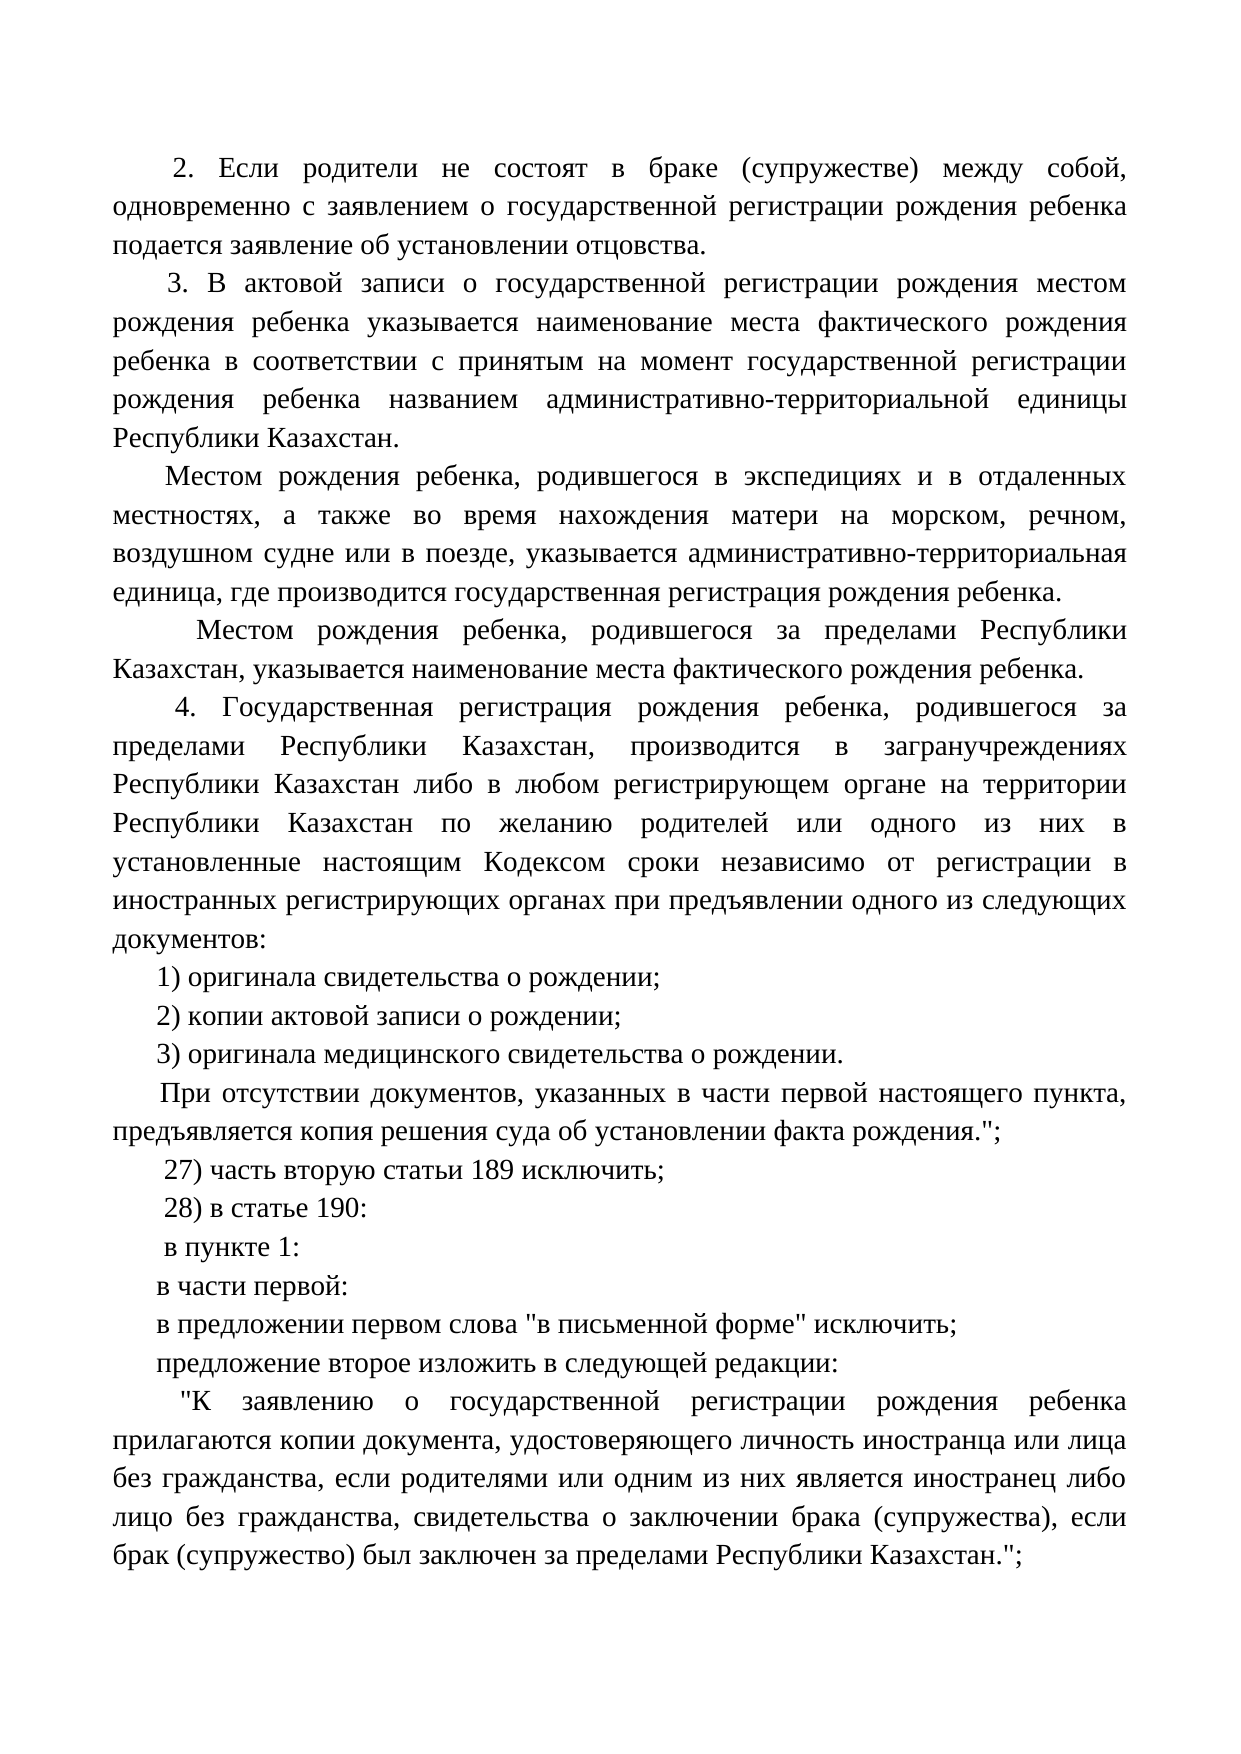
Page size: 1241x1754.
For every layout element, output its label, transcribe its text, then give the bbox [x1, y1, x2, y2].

text Местом рождения ребенка, родившегося за пределами Республики Казахстан, указывается наименование места фактического рождения ребенка. [112, 612, 1128, 684]
text 28) в статье 190: [112, 1191, 1128, 1224]
text 3. В актовой записи о государственной регистрации рождения местом рождения ребенка указывается наименование места фактического рождения ребенка в соответствии с принятым на момент государственной регистрации рождения ребенка названием административно-территориальной единицы Республики Казахстан. [112, 266, 1128, 453]
text в предложении первом слова "в письменной форме" исключить; [112, 1306, 1128, 1340]
text "К заявлению о государственной регистрации рождения ребенка прилагаются копии документа, удостоверяющего личность иностранца или лица без гражданства, если родителями или одним из них является иностранец либо лицо без гражданства, свидетельства о заключении брака (супружества), если брак (супружество) был заключен за пределами Республики Казахстан."; [112, 1383, 1128, 1571]
text в части первой: [112, 1268, 1128, 1301]
text 2) копии актовой записи о рождении; [112, 998, 1128, 1031]
text 4. Государственная регистрация рождения ребенка, родившегося за пределами Республики Казахстан, производится в загранучреждениях Республики Казахстан либо в любом регистрирующем органе на территории Республики Казахстан по желанию родителей или одного из них в установленные настоящим Кодексом сроки независимо от регистрации в иностранных регистрирующих органах при предъявлении одного из следующих документов: [112, 689, 1128, 954]
text 2. Если родители не состоят в браке (супружестве) между собой, одновременно с заявлением о государственной регистрации рождения ребенка подается заявление об установлении отцовства. [112, 150, 1128, 261]
text 1) оригинала свидетельства о рождении; [112, 959, 1128, 993]
text в пункте 1: [112, 1229, 1128, 1263]
text 27) часть вторую статьи 189 исключить; [112, 1152, 1128, 1186]
text предложение второе изложить в следующей редакции: [112, 1345, 1128, 1378]
text При отсутствии документов, указанных в части первой настоящего пункта, предъявляется копия решения суда об установлении факта рождения."; [112, 1075, 1128, 1147]
text Местом рождения ребенка, родившегося в экспедициях и в отдаленных местностях, а также во время нахождения матери на морском, речном, воздушном судне или в поезде, указывается административно-территориальная единица, где производится государственная регистрация рождения ребенка. [112, 458, 1128, 607]
text 3) оригинала медицинского свидетельства о рождении. [112, 1036, 1128, 1070]
